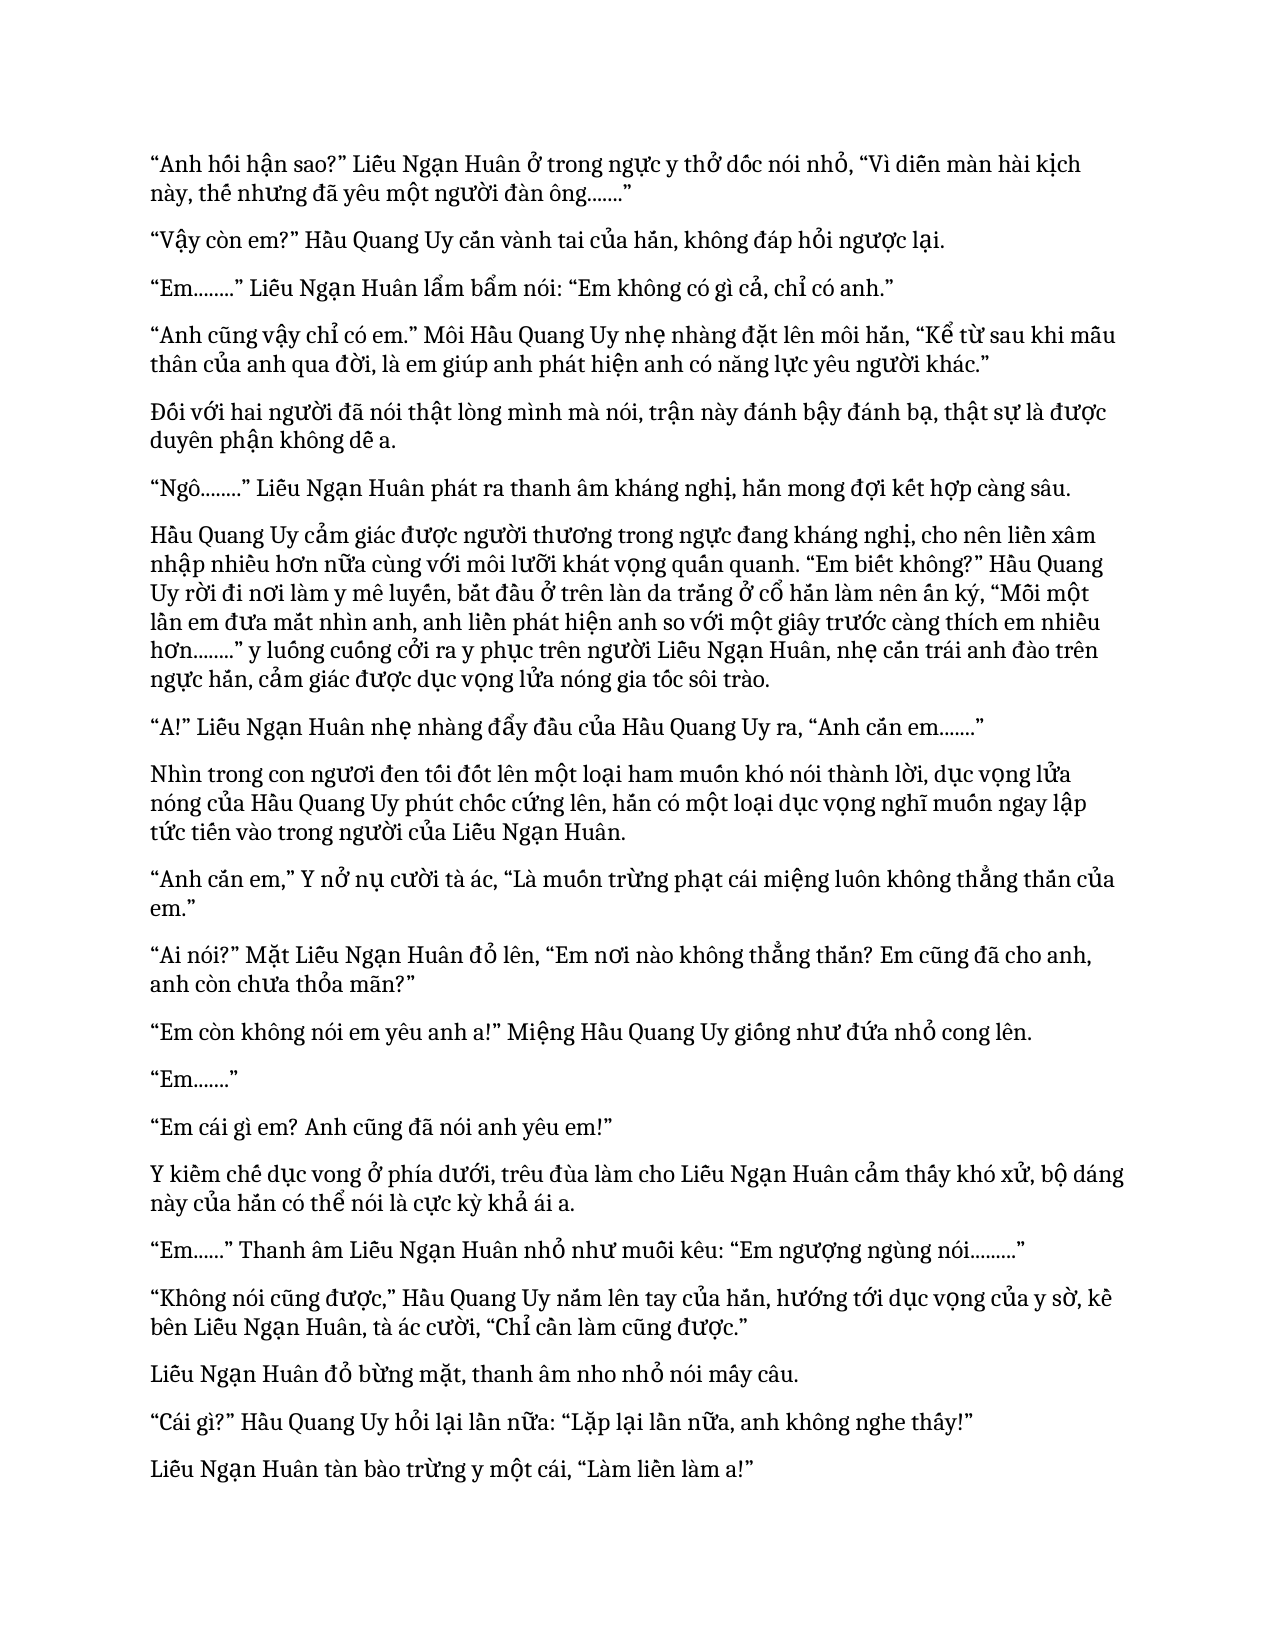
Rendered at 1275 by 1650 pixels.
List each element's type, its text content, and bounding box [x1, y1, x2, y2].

text “A!” Liễu Ngạn Huân nhẹ nhàng đẩy đầu của Hầu Quang Uy ra, “Anh cắn em.......” [150, 712, 1125, 741]
text “Anh hối hận sao?” Liễu Ngạn Huân ở trong ngực y thở dốc nói nhỏ, “Vì diễn màn hài kịch này, thế nhưng đã yêu một người đàn ông.......” [150, 150, 1125, 207]
text Y kiềm chế dục vong ở phía dưới, trêu đùa làm cho Liễu Ngạn Huân cảm thấy khó xử, bộ dáng này của hắn có thể nói là cực kỳ khả ái a. [150, 1160, 1125, 1217]
text “Em còn không nói em yêu anh a!” Miệng Hầu Quang Uy giống như đứa nhỏ cong lên. [150, 1017, 1125, 1046]
text Liễu Ngạn Huân tàn bào trừng y một cái, “Làm liền làm a!” [150, 1455, 1125, 1484]
text “Anh cắn em,” Y nở nụ cười tà ác, “Là muốn trừng phạt cái miệng luôn không thẳng thắn của em.” [150, 865, 1125, 922]
text “Em........” Liễu Ngạn Huân lẩm bẩm nói: “Em không có gì cả, chỉ có anh.” [150, 274, 1125, 302]
text “Anh cũng vậy chỉ có em.” Môi Hầu Quang Uy nhẹ nhàng đặt lên môi hắn, “Kể từ sau khi mẫu thân của anh qua đời, là em giúp anh phát hiện anh có năng lực yêu người khác.” [150, 321, 1125, 379]
text “Em.......” [150, 1065, 1125, 1094]
text “Không nói cũng được,” Hầu Quang Uy nắm lên tay của hắn, hướng tới dục vọng của y sờ, kề bên Liễu Ngạn Huân, tà ác cười, “Chỉ cần làm cũng được.” [150, 1284, 1125, 1341]
text Liễu Ngạn Huân đỏ bừng mặt, thanh âm nho nhỏ nói mấy câu. [150, 1360, 1125, 1389]
text “Ai nói?” Mặt Liễu Ngạn Huân đỏ lên, “Em nơi nào không thẳng thắn? Em cũng đã cho anh, anh còn chưa thỏa mãn?” [150, 941, 1125, 999]
text “Cái gì?” Hầu Quang Uy hỏi lại lần nữa: “Lặp lại lần nữa, anh không nghe thấy!” [150, 1407, 1125, 1436]
text “Em cái gì em? Anh cũng đã nói anh yêu em!” [150, 1112, 1125, 1141]
text Hầu Quang Uy cảm giác được người thương trong ngực đang kháng nghị, cho nên liền xâm nhập nhiều hơn nữa cùng với môi lưỡi khát vọng quấn quanh. “Em biết không?” Hầu Quang Uy rời đi nơi làm y mê luyến, bắt đầu ở trên làn da trắng ở cổ hắn làm nên ấn ký, “Mỗi một lần em đưa mắt nhìn anh, anh liền phát hiện anh so với một giây trước càng thích em nhiều hơn........” y luống cuống cởi ra y phục trên người Liễu Ngạn Huân, nhẹ cắn trái anh đào trên ngực hắn, cảm giác được dục vọng lửa nóng gia tốc sôi trào. [150, 521, 1125, 694]
text Nhìn trong con ngươi đen tối đốt lên một loại ham muốn khó nói thành lời, dục vọng lửa nóng của Hầu Quang Uy phút chốc cứng lên, hắn có một loại dục vọng nghĩ muốn ngay lập tức tiến vào trong người của Liễu Ngạn Huân. [150, 760, 1125, 846]
text “Em......” Thanh âm Liễu Ngạn Huân nhỏ như muỗi kêu: “Em ngượng ngùng nói.........” [150, 1236, 1125, 1265]
text “Vậy còn em?” Hầu Quang Uy cắn vành tai của hắn, không đáp hỏi ngược lại. [150, 226, 1125, 255]
text “Ngô........” Liễu Ngạn Huân phát ra thanh âm kháng nghị, hắn mong đợi kết hợp càng sâu. [150, 474, 1125, 502]
text Đối với hai người đã nói thật lòng mình mà nói, trận này đánh bậy đánh bạ, thật sự là được duyên phận không dễ a. [150, 397, 1125, 455]
